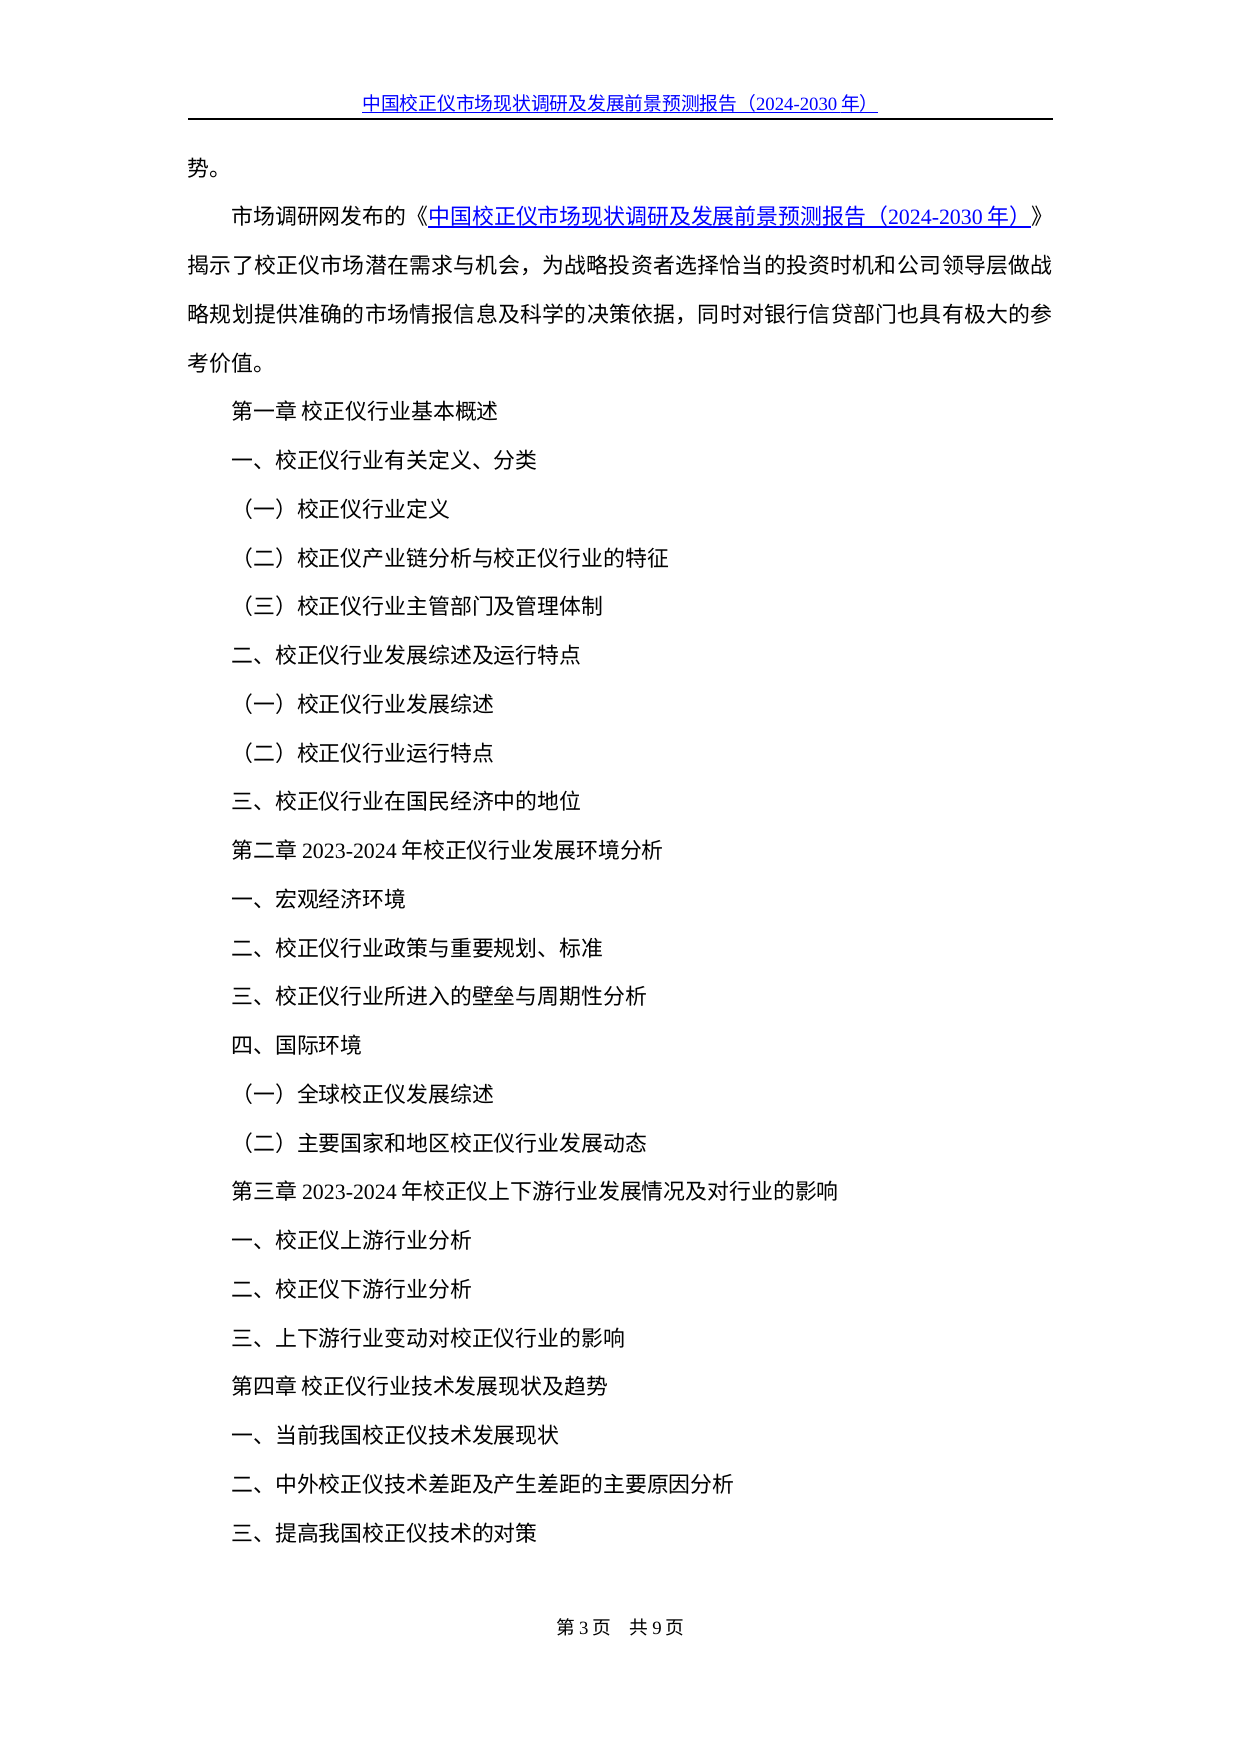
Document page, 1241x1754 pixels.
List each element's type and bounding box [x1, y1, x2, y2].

text [187, 150, 1053, 1548]
